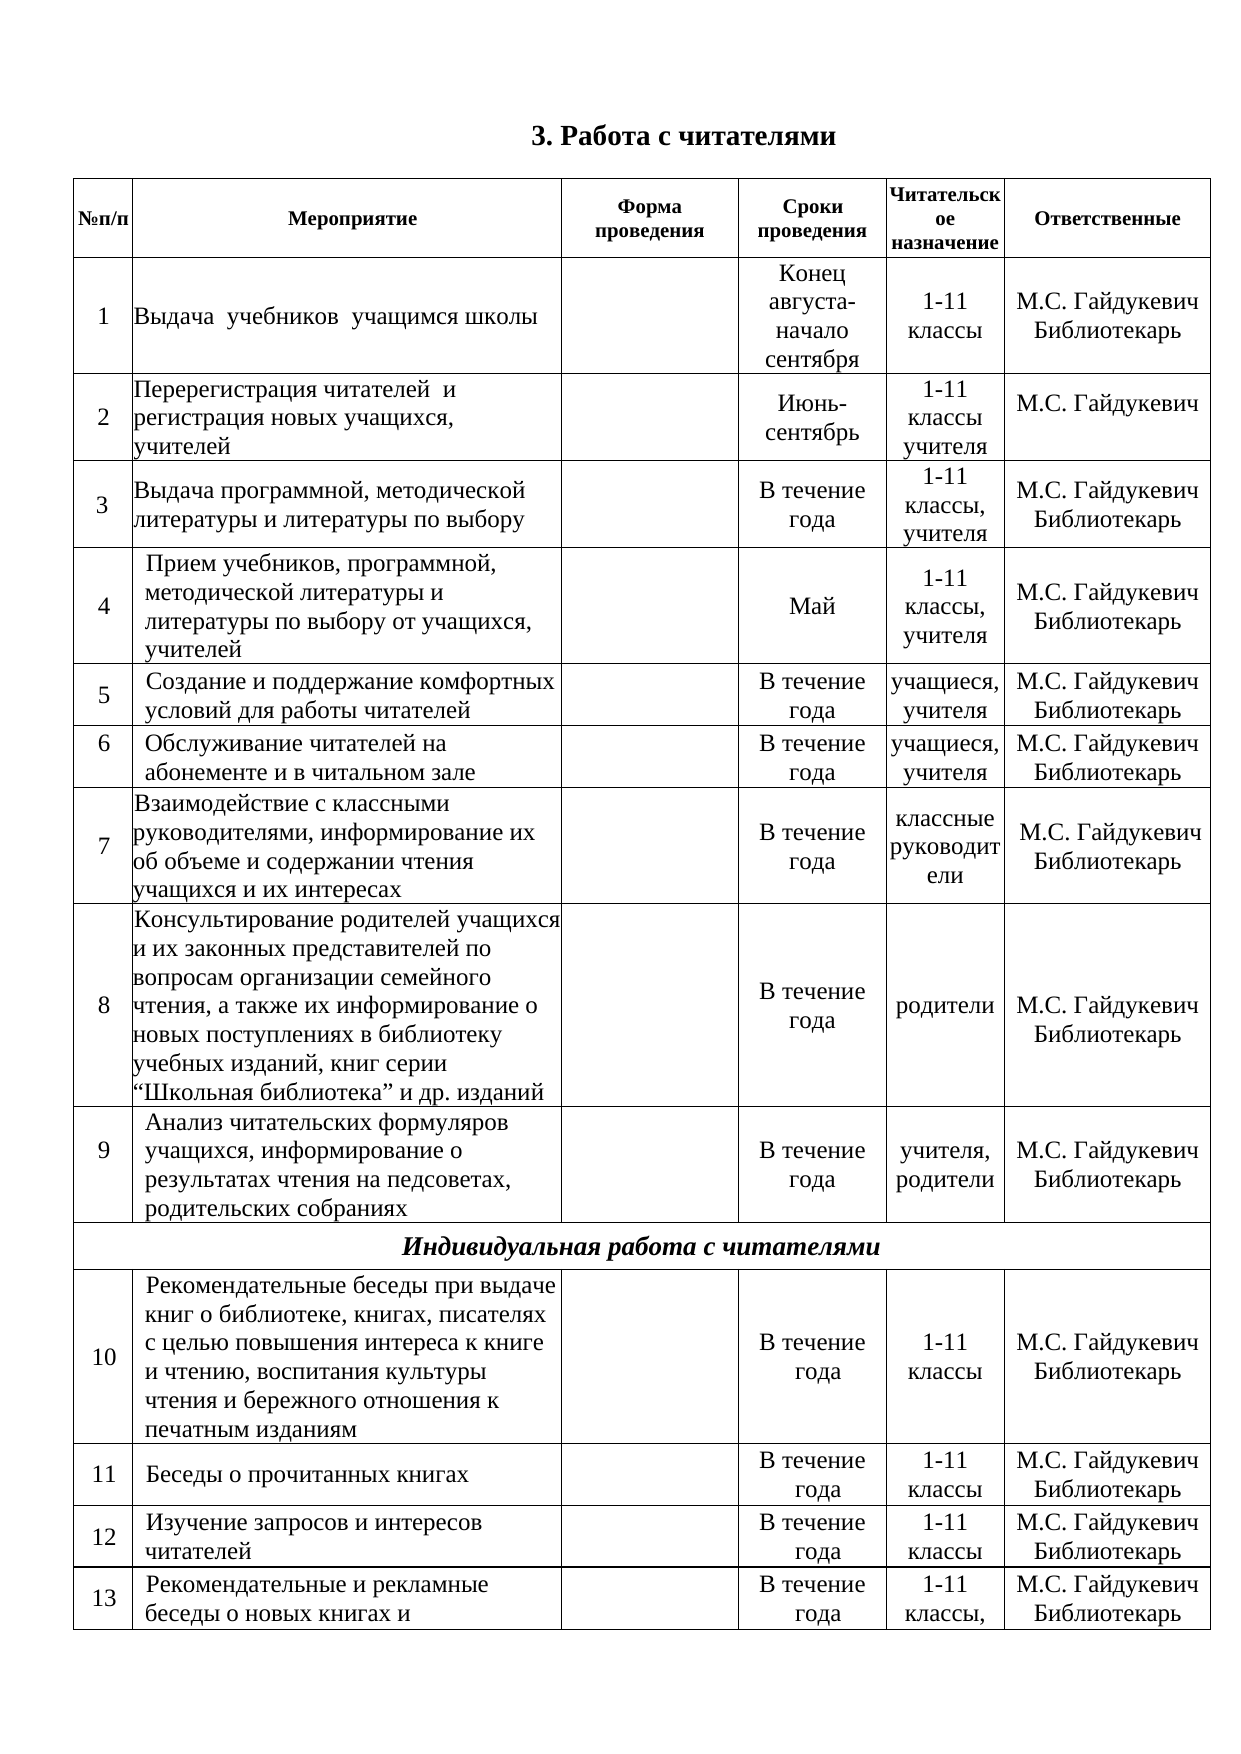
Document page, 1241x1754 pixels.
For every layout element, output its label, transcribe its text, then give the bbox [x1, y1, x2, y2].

table_cell 11 [74, 1444, 132, 1504]
table_cell М.С. Гайдукевич [1005, 374, 1210, 460]
table_cell М.С. Гайдукевич Библиотекарь [1005, 1107, 1210, 1222]
table_cell В течение года [739, 664, 886, 725]
table_cell 2 [74, 374, 132, 460]
table_cell М.С. Гайдукевич Библиотекарь [1005, 788, 1210, 903]
table_cell [562, 664, 738, 725]
table_cell 7 [74, 788, 132, 903]
table_cell 1-11 классы [887, 1506, 1004, 1566]
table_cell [887, 1568, 1004, 1628]
table_cell [562, 788, 738, 903]
table_cell 1-11 классы, учителя [887, 548, 1004, 663]
table_cell М.С. Гайдукевич Библиотекарь [1005, 726, 1210, 787]
table_cell 1-11 классы учителя [887, 374, 1004, 460]
table_cell М.С. Гайдукевич Библиотекарь [1005, 1506, 1210, 1566]
table_header Форма проведения [562, 179, 738, 257]
table_cell 9 [74, 1107, 132, 1222]
table_cell учащиеся, учителя [887, 726, 1004, 787]
table_cell 1-11 классы, учителя [887, 461, 1004, 547]
table_cell 1-11 классы [887, 1444, 1004, 1504]
table_header Сроки проведения [739, 179, 886, 257]
table_cell Создание и поддержание комфортных условий для работы читателей [133, 664, 561, 725]
table_cell Беседы о прочитанных книгах [133, 1444, 561, 1504]
table_cell Прием учебников, программной, методической литературы и литературы по выбору от учащихся, учителей [133, 548, 561, 663]
table_cell 10 [74, 1270, 132, 1442]
table_cell учителя, родители [887, 1107, 1004, 1222]
table_cell Обслуживание читателей на абонементе и в читальном зале [133, 726, 561, 787]
table_cell учащиеся, учителя [887, 664, 1004, 725]
table_cell М.С. Гайдукевич Библиотекарь [1005, 904, 1210, 1106]
table_cell [562, 548, 738, 663]
table_cell [562, 374, 738, 460]
table_cell В течение года [739, 904, 886, 1106]
table_cell 1-11 классы [887, 258, 1004, 373]
table_cell В течение года [739, 461, 886, 547]
table_cell 4 [74, 548, 132, 663]
table_cell Индивидуальная работа с читателями [74, 1223, 1210, 1269]
table_cell В течение года [739, 1506, 886, 1566]
table_cell 3 [74, 461, 132, 547]
table_cell [562, 258, 738, 373]
table_header №п/п [74, 179, 132, 257]
table_cell 8 [74, 904, 132, 1106]
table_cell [133, 1568, 561, 1628]
table_cell Взаимодействие с классными руководителями, информирование их об объеме и содержании чтения учащихся и их интересах [133, 788, 561, 903]
table_cell 12 [74, 1506, 132, 1566]
table_cell Выдача программной, методической литературы и литературы по выбору [133, 461, 561, 547]
table_cell Рекомендательные беседы при выдаче книг о библиотеке, книгах, писателях с целью повышения интереса к книге и чтению, воспитания культуры чтения и бережного отношения к печатным изданиям [133, 1270, 561, 1442]
table_cell М.С. Гайдукевич Библиотекарь [1005, 548, 1210, 663]
table_cell М.С. Гайдукевич Библиотекарь [1005, 1444, 1210, 1504]
table_cell 5 [74, 664, 132, 725]
table_cell В течение года [739, 1444, 886, 1504]
table_cell Июнь-сентябрь [739, 374, 886, 460]
table_cell 1 [74, 258, 132, 373]
table_cell Консультирование родителей учащихся и их законных представителей по вопросам организации семейного чтения, а также их информирование о новых поступлениях в библиотеку учебных изданий, книг серии “Школьная библиотека” и др. изданий [133, 904, 561, 1106]
table_cell Выдача учебников учащимся школы [133, 258, 561, 373]
table_header Читательское назначение [887, 179, 1004, 257]
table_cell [1005, 1568, 1210, 1628]
table_cell 13 [74, 1568, 132, 1628]
table_cell 1-11 классы [887, 1270, 1004, 1442]
table_cell М.С. Гайдукевич Библиотекарь [1005, 664, 1210, 725]
table_cell М.С. Гайдукевич Библиотекарь [1005, 461, 1210, 547]
table_cell В течение года [739, 788, 886, 903]
table_cell [562, 726, 738, 787]
table_cell Изучение запросов и интересов читателей [133, 1506, 561, 1566]
table_cell В течение года [739, 1107, 886, 1222]
table_cell 6 [74, 726, 132, 787]
table_cell [562, 1568, 738, 1628]
table_cell родители [887, 904, 1004, 1106]
table_cell Перерегистрация читателей и регистрация новых учащихся, учителей [133, 374, 561, 460]
table_cell Конец августа-начало сентября [739, 258, 886, 373]
table_cell [562, 461, 738, 547]
table_cell [562, 1506, 738, 1566]
table_header Мероприятие [133, 179, 561, 257]
table_cell В течение года [739, 1568, 886, 1628]
table_cell В течение года [739, 1270, 886, 1442]
table_cell Май [739, 548, 886, 663]
table_header Ответственные [1005, 179, 1210, 257]
table_cell В течение года [739, 726, 886, 787]
table_cell [562, 1270, 738, 1442]
table_cell [562, 1444, 738, 1504]
table_cell [562, 904, 738, 1106]
table_cell М.С. Гайдукевич Библиотекарь [1005, 258, 1210, 373]
table_cell Анализ читательских формуляров учащихся, информирование о результатах чтения на педсоветах, родительских собраниях [133, 1107, 561, 1222]
table_cell М.С. Гайдукевич Библиотекарь [1005, 1270, 1210, 1442]
table_cell классные руководители [887, 788, 1004, 903]
table_cell [562, 1107, 738, 1222]
text 3. Работа с читателями [216, 118, 1152, 152]
